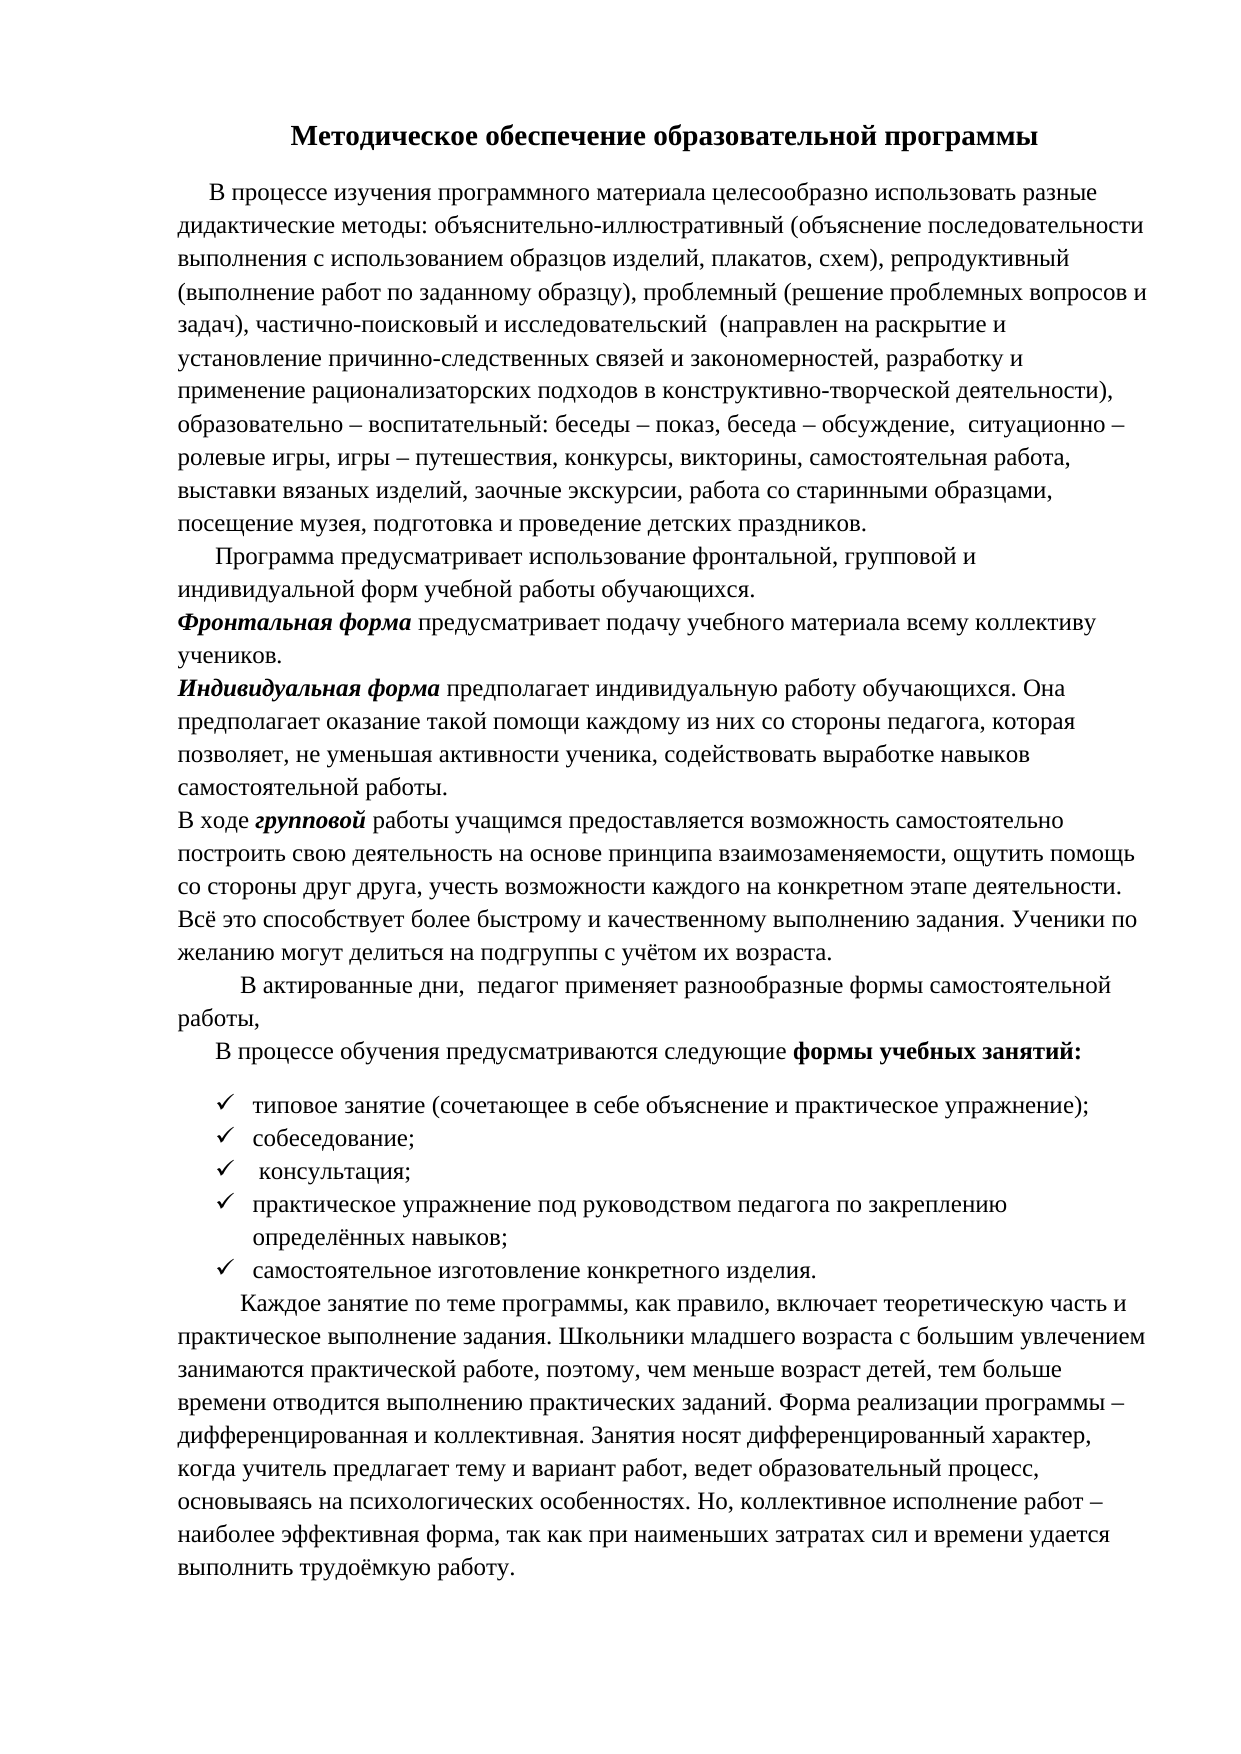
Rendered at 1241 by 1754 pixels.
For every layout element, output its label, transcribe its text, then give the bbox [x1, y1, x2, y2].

text В процессе изучения программного материала целесообразно использовать разные дидактические методы: объяснительно-иллюстративный (объяснение последовательности выполнения с использованием образцов изделий, плакатов, схем), репродуктивный (выполнение работ по заданному образцу), проблемный (решение проблемных вопросов и задач), частично-поисковый и исследовательский (направлен на раскрытие и установление причинно-следственных связей и закономерностей, разработку и применение рационализаторских подходов в конструктивно-творческой деятельности), образовательно – воспитательный: беседы – показ, беседа – обсуждение, ситуационно – ролевые игры, игры – путешествия, конкурсы, викторины, самостоятельная работа, выставки вязаных изделий, заочные экскурсии, работа со старинными образцами, посещение музея, подготовка и проведение детских праздников. [177, 177, 1152, 536]
text В актированные дни, педагог применяет разнообразные формы самостоятельной работы, [177, 970, 1152, 1032]
text В процессе обучения предусматриваются следующие формы учебных занятий: [177, 1036, 1152, 1065]
list типовое занятие (сочетающее в себе объяснение и практическое упражнение); [215, 1090, 1152, 1119]
text Фронтальная форма предусматривает подачу учебного материала всему коллективу учеников. [177, 607, 1152, 668]
list самостоятельное изготовление конкретного изделия. [215, 1255, 1152, 1284]
list практическое упражнение под руководством педагога по закреплению определённых навыков; [215, 1189, 1152, 1251]
text Программа предусматривает использование фронтальной, групповой и индивидуальной форм учебной работы обучающихся. [177, 541, 1152, 602]
list консультация; [215, 1156, 1152, 1185]
text Каждое занятие по теме программы, как правило, включает теоретическую часть и практическое выполнение задания. Школьники младшего возраста с большим увлечением занимаются практической работе, поэтому, чем меньше возраст детей, тем больше времени отводится выполнению практических заданий. Форма реализации программы – дифференцированная и коллективная. Занятия носят дифференцированный характер, когда учитель предлагает тему и вариант работ, ведет образовательный процесс, основываясь на психологических особенностях. Но, коллективное исполнение работ – наиболее эффективная форма, так как при наименьших затратах сил и времени удается выполнить трудоёмкую работу. [177, 1288, 1152, 1581]
list собеседование; [215, 1123, 1152, 1152]
text В ходе групповой работы учащимся предоставляется возможность самостоятельно построить свою деятельность на основе принципа взаимозаменяемости, ощутить помощь со стороны друг друга, учесть возможности каждого на конкретном этапе деятельности. Всё это способствует более быстрому и качественному выполнению задания. Ученики по желанию могут делиться на подгруппы с учётом их возраста. [177, 805, 1152, 966]
text Индивидуальная форма предполагает индивидуальную работу обучающихся. Она предполагает оказание такой помощи каждому из них со стороны педагога, которая позволяет, не уменьшая активности ученика, содействовать выработке навыков самостоятельной работы. [177, 673, 1152, 801]
text Методическое обеспечение образовательной программы [177, 118, 1152, 152]
